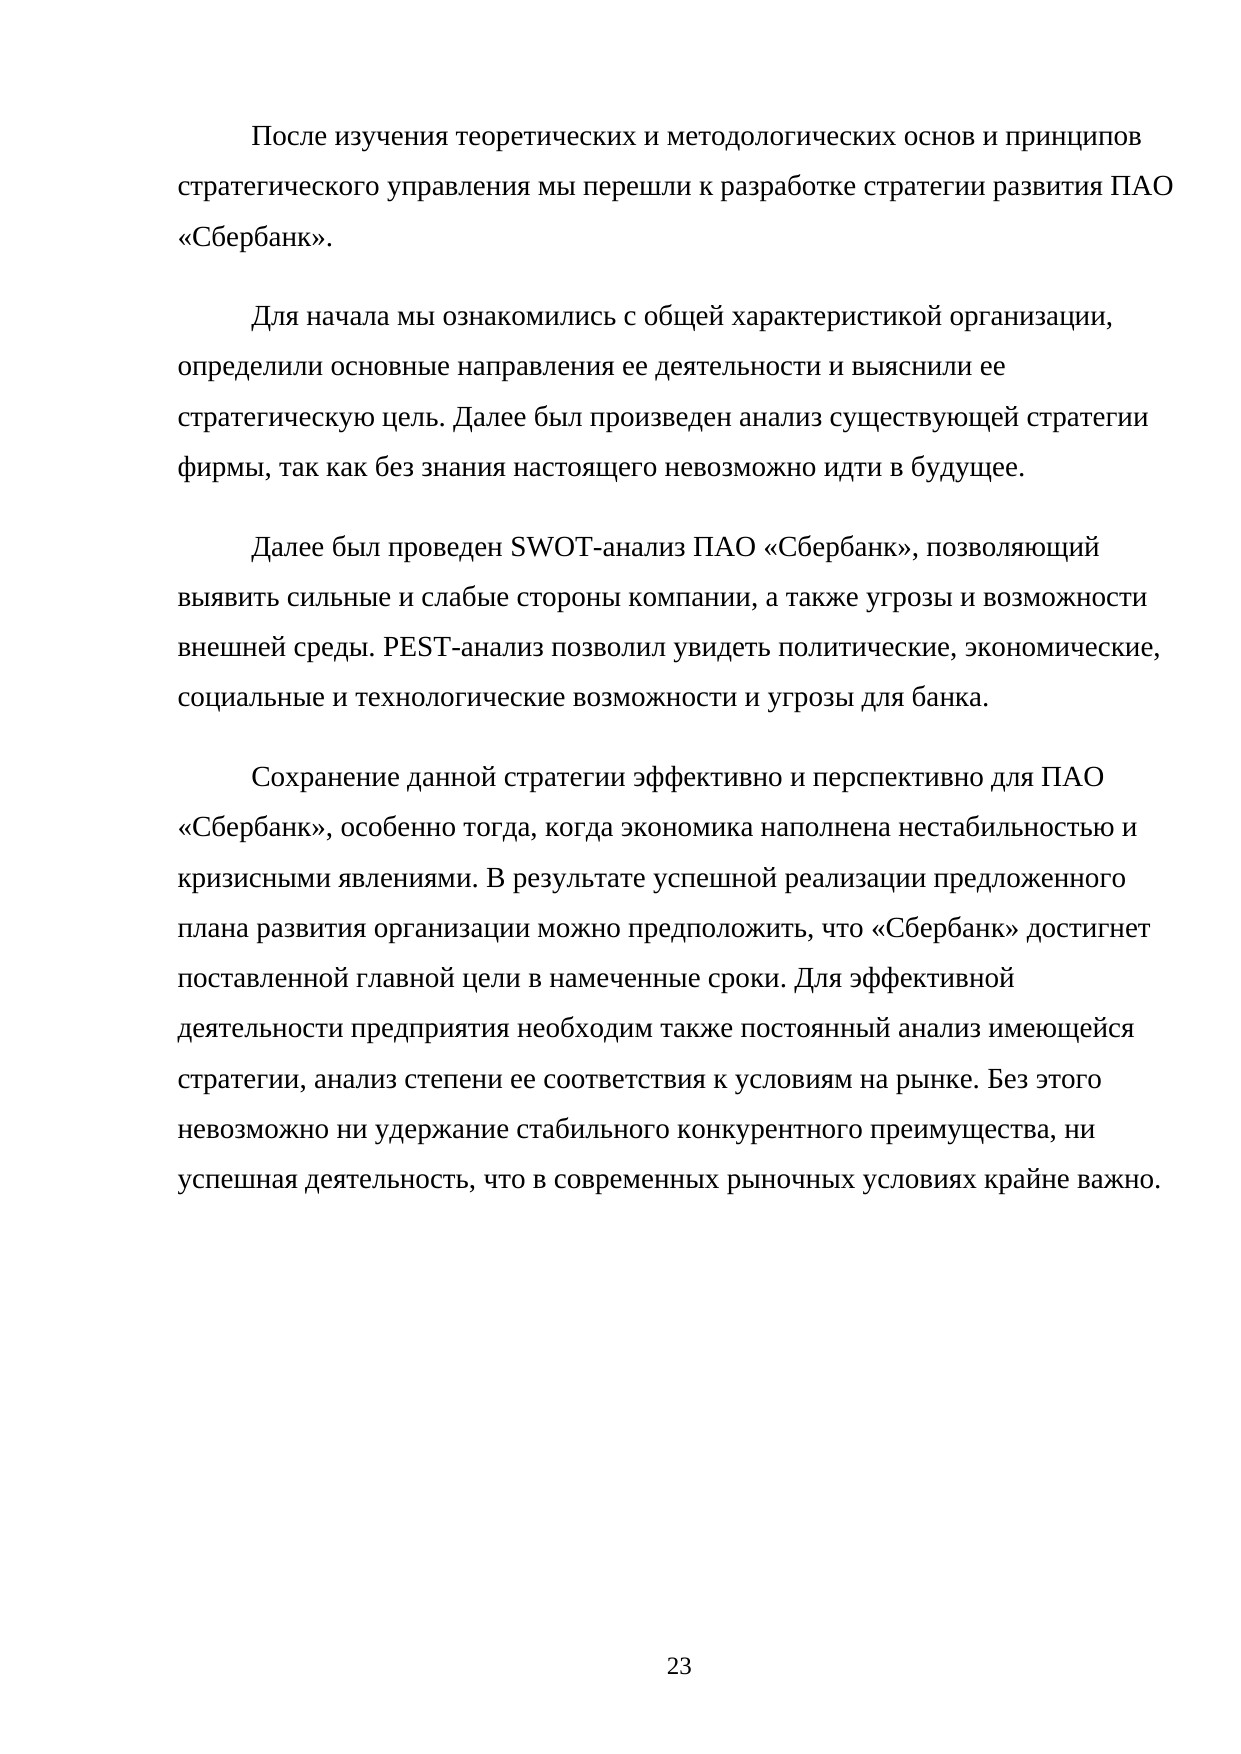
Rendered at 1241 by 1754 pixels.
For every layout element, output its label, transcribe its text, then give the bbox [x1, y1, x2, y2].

text Сохранение данной стратегии эффективно и перспективно для ПАО «Сбербанк», особенно тогда, когда экономика наполнена нестабильностью и кризисными явлениями. В результате успешной реализации предложенного плана развития организации можно предположить, что «Сбербанк» достигнет поставленной главной цели в намеченные сроки. Для эффективной деятельности предприятия необходим также постоянный анализ имеющейся стратегии, анализ степени ее соответствия к условиям на рынке. Без этого невозможно ни удержание стабильного конкурентного преимущества, ни успешная деятельность, что в современных рыночных условиях крайне важно. [177, 759, 1181, 1195]
text После изучения теоретических и методологических основ и принципов стратегического управления мы перешли к разработке стратегии развития ПАО «Сбербанк». [177, 118, 1181, 252]
text Для начала мы ознакомились с общей характеристикой организации, определили основные направления ее деятельности и выяснили ее стратегическую цель. Далее был произведен анализ существующей стратегии фирмы, так как без знания настоящего невозможно идти в будущее. [177, 298, 1181, 483]
text Далее был проведен SWOT-анализ ПАО «Сбербанк», позволяющий выявить сильные и слабые стороны компании, а также угрозы и возможности внешней среды. PEST-анализ позволил увидеть политические, экономические, социальные и технологические возможности и угрозы для банка. [177, 529, 1181, 713]
